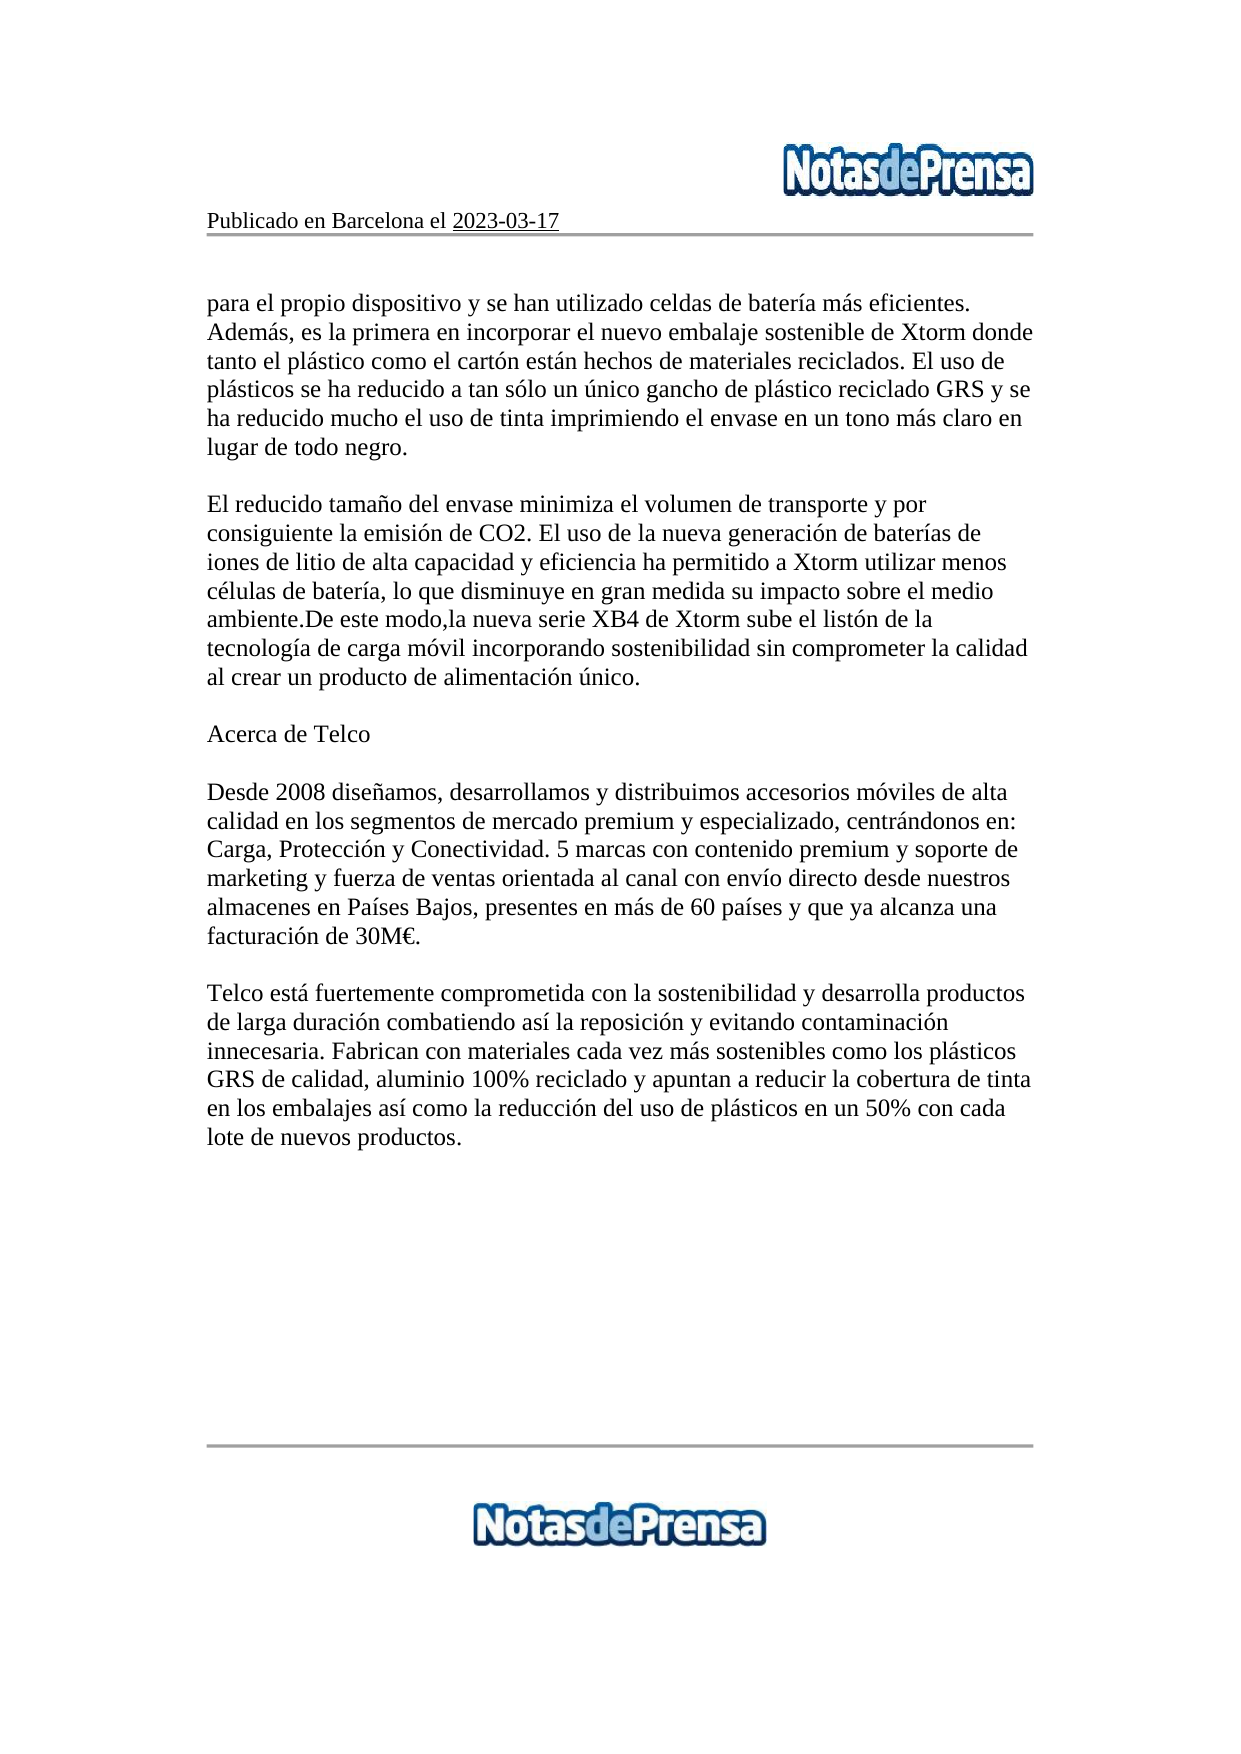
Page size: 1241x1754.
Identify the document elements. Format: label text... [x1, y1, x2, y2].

picture [783, 142, 1034, 199]
picture [473, 1501, 767, 1548]
